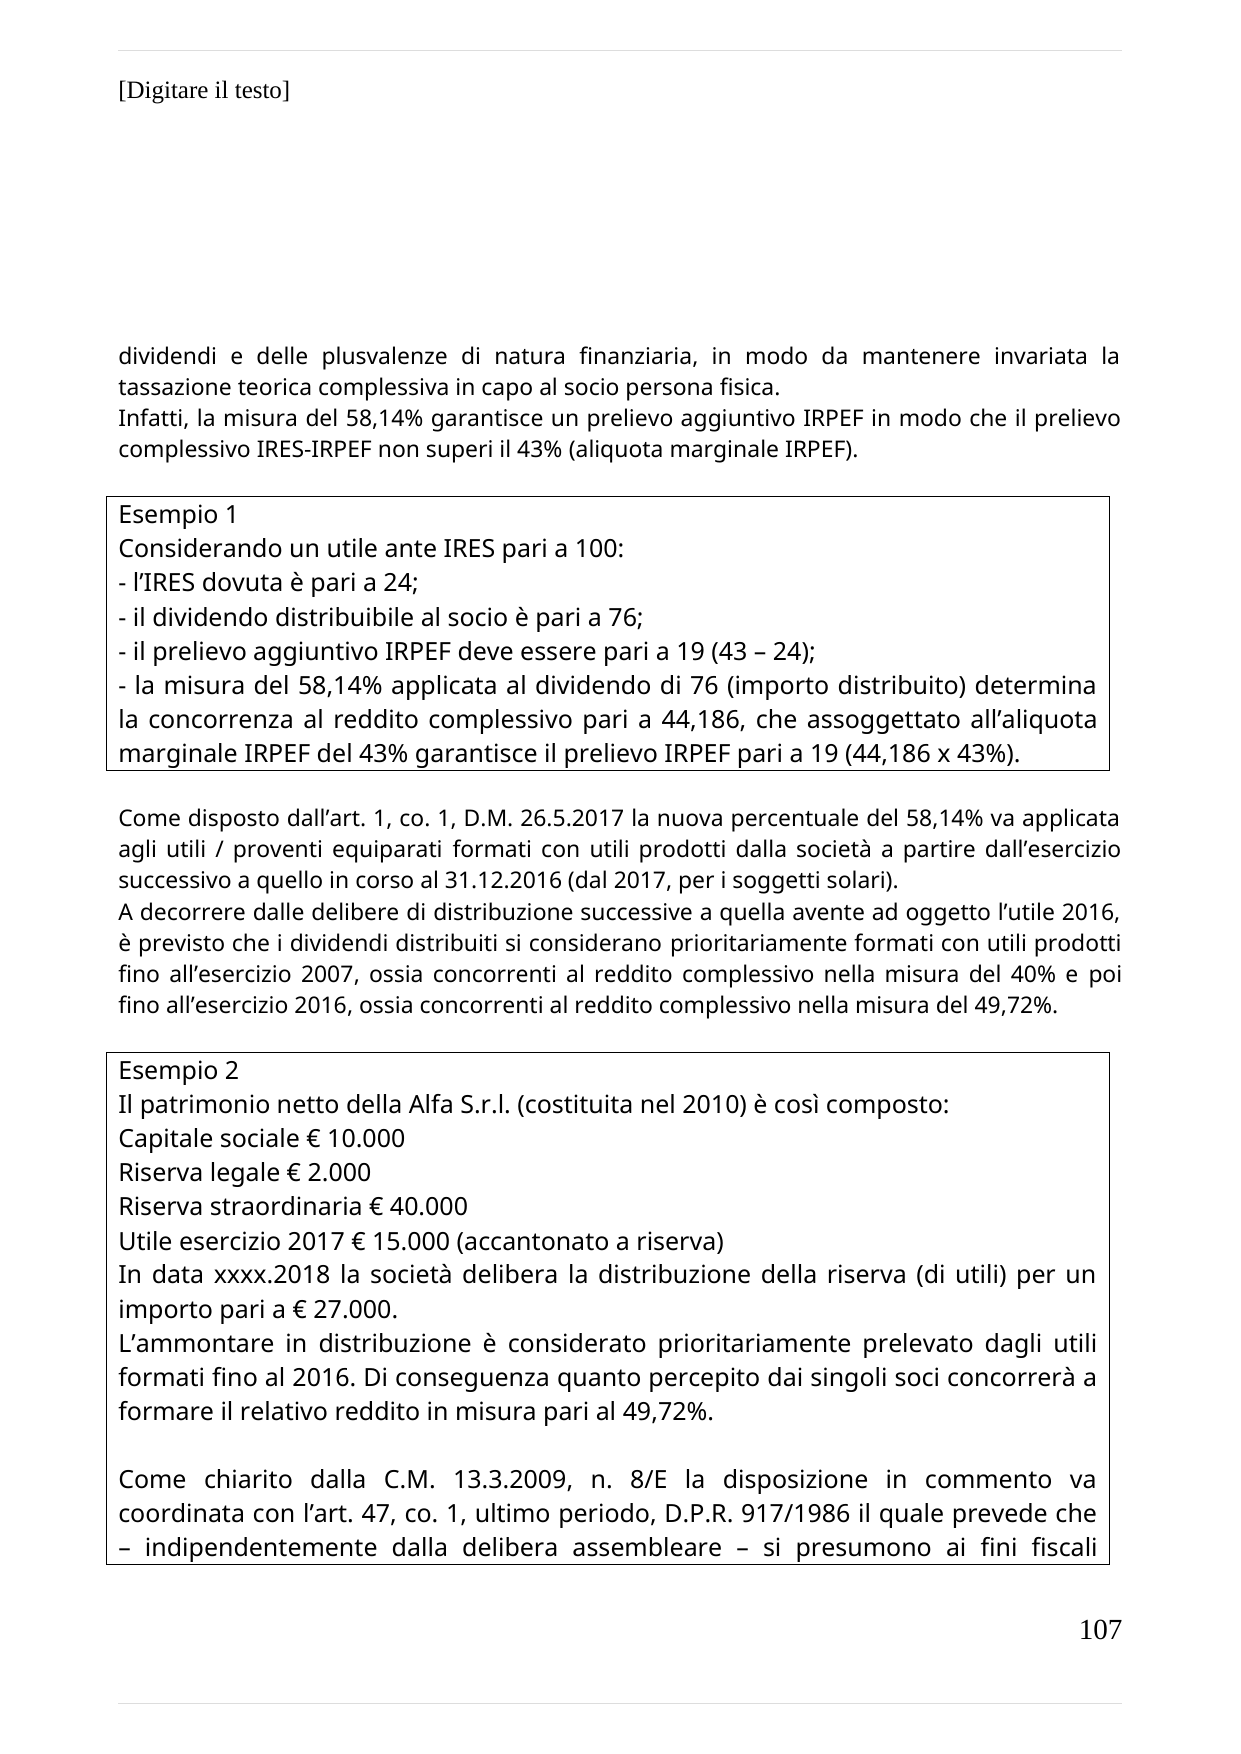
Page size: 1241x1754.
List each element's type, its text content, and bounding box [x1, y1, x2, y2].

table_header Esempio 1 Considerando un utile ante IRES pari a 100: - l’IRES dovuta è pari a 24; - il dividendo distribuibile al socio è pari a 76; - il prelievo aggiuntivo IRPEF deve essere pari a 19 (43 – 24); - la misura del 58,14% applicata al dividendo di 76 (importo distribuito) determina la concorrenza al reddito complessivo pari a 44,186, che assoggettato all’aliquota marginale IRPEF del 43% garantisce il prelievo IRPEF pari a 19 (44,186 x 43%). [107, 497, 1109, 769]
text Come disposto dall’art. 1, co. 1, D.M. 26.5.2017 la nuova percentuale del 58,14% va applicata agli utili / proventi equiparati formati con utili prodotti dalla società a partire dall’esercizio successivo a quello in corso al 31.12.2016 (dal 2017, per i soggetti solari). [118, 802, 1122, 896]
text A decorrere dalle delibere di distribuzione successive a quella avente ad oggetto l’utile 2016, è previsto che i dividendi distribuiti si considerano prioritariamente formati con utili prodotti fino all’esercizio 2007, ossia concorrenti al reddito complessivo nella misura del 40% e poi fino all’esercizio 2016, ossia concorrenti al reddito complessivo nella misura del 49,72%. [118, 896, 1122, 1021]
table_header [107, 1053, 1109, 1564]
text Infatti, la misura del 58,14% garantisce un prelievo aggiuntivo IRPEF in modo che il prelievo complessivo IRES-IRPEF non superi il 43% (aliquota marginale IRPEF). [118, 402, 1122, 465]
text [118, 340, 1122, 402]
